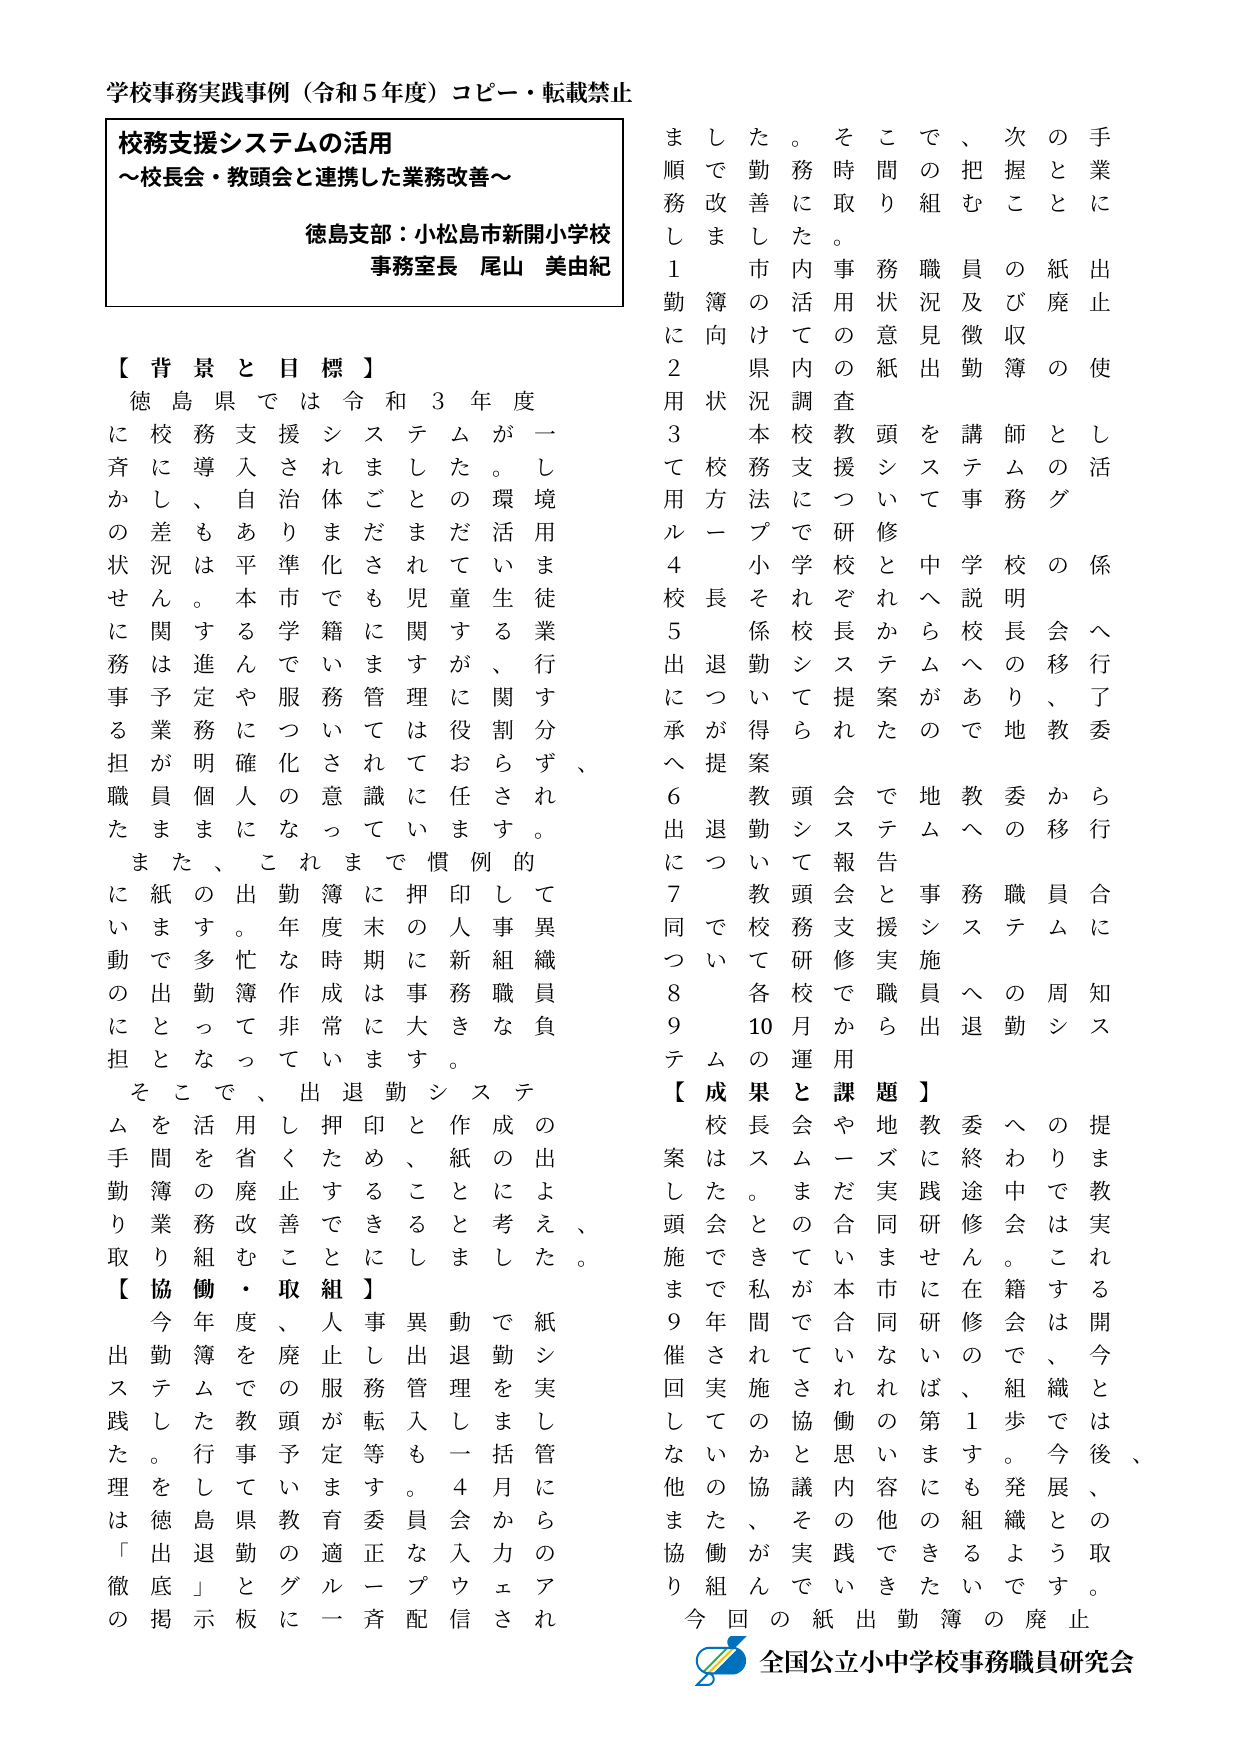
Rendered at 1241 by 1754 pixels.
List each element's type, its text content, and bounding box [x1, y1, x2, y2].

text ５ 係校長から校長会へ出退勤システムへの移行について提案があり、了承が得られたので地教委へ提案 [642, 614, 1133, 778]
text そこで、出退勤システムを活用し押印と作成の手間を省くため、紙の出勤簿の廃止することにより業務改善できると考え、取り組むことにしました。 [108, 1074, 598, 1272]
text １ 市内事務職員の紙出勤簿の活用状況及び廃止に向けての意見徴収 [642, 252, 1133, 350]
text ３ 本校教頭を講師として校務支援システムの活用方法について事務グループで研修 [642, 416, 1133, 548]
text また、これまで慣例的に紙の出勤簿に押印しています。年度末の人事異動で多忙な時期に新組織の出勤簿作成は事務職員にとって非常に大きな負担となっています。 [108, 844, 598, 1074]
text 今年度、人事異動で紙出勤簿を廃止し出退勤システムでの服務管理を実践した教頭が転入しました。行事予定等も一括管理をしています。４月には徳島県教育委員会から「出退勤の適正な入力の徹底」とグループウェアの掲示板に一斉配信されました。そこで、次の手順で勤務時間の把握と業務改善に取り組むことにしました。 [642, 120, 1133, 252]
text ８ 各校で職員への周知 [642, 976, 1133, 1009]
text ６ 教頭会で地教委から出退勤システムへの移行について報告 [642, 778, 1133, 877]
text ９ 10月から出退勤システムの運用 [642, 1009, 1133, 1074]
text ４ 小学校と中学校の係校長それぞれへ説明 [642, 548, 1133, 614]
picture [694, 1636, 748, 1686]
text ７ 教頭会と事務職員合同で校務支援システムについて研修実施 [642, 877, 1133, 976]
text 今回の紙出勤簿の廃止について、９月の開始前と11月の開始後、1月頃に教頭、事務職員、その他教職員にアンケートを実施して意見を回収する予定です。 [642, 1601, 1133, 1634]
text 【背景と目標】 [108, 350, 598, 383]
text 【成果と課題】 [642, 1074, 1133, 1107]
text 校長会や地教委への提案はスムーズに終わりました。まだ実践途中で教頭会との合同研修会は実施できていません。これまで私が本市に在籍する９年間で合同研修会は開催されていないので、今回実施されれば、組織としての協働の第１歩ではないかと思います。今後、他の協議内容にも発展、また、その他の組織との協働が実践できるよう取り組んでいきたいです。 [642, 1107, 1133, 1601]
text 徳島県では令和３年度に校務支援システムが一斉に導入されました。しかし、自治体ごとの環境の差もありまだまだ活用状況は平準化されていません。本市でも児童生徒に関する学籍に関する業務は進んでいますが、行事予定や服務管理に関する業務については役割分担が明確化されておらず、職員個人の意識に任されたままになっています。 [108, 383, 598, 844]
text 【協働・取組】 [108, 1272, 598, 1305]
text ２ 県内の紙出勤簿の使用状況調査 [642, 350, 1133, 416]
text 今年度、人事異動で紙出勤簿を廃止し出退勤システムでの服務管理を実践した教頭が転入しました。行事予定等も一括管理をしています。４月には徳島県教育委員会から「出退勤の適正な入力の徹底」とグループウェアの掲示板に一斉配信されました。そこで、次の手順で勤務時間の把握と業務改善に取り組むことにしました。 [108, 1305, 598, 1634]
